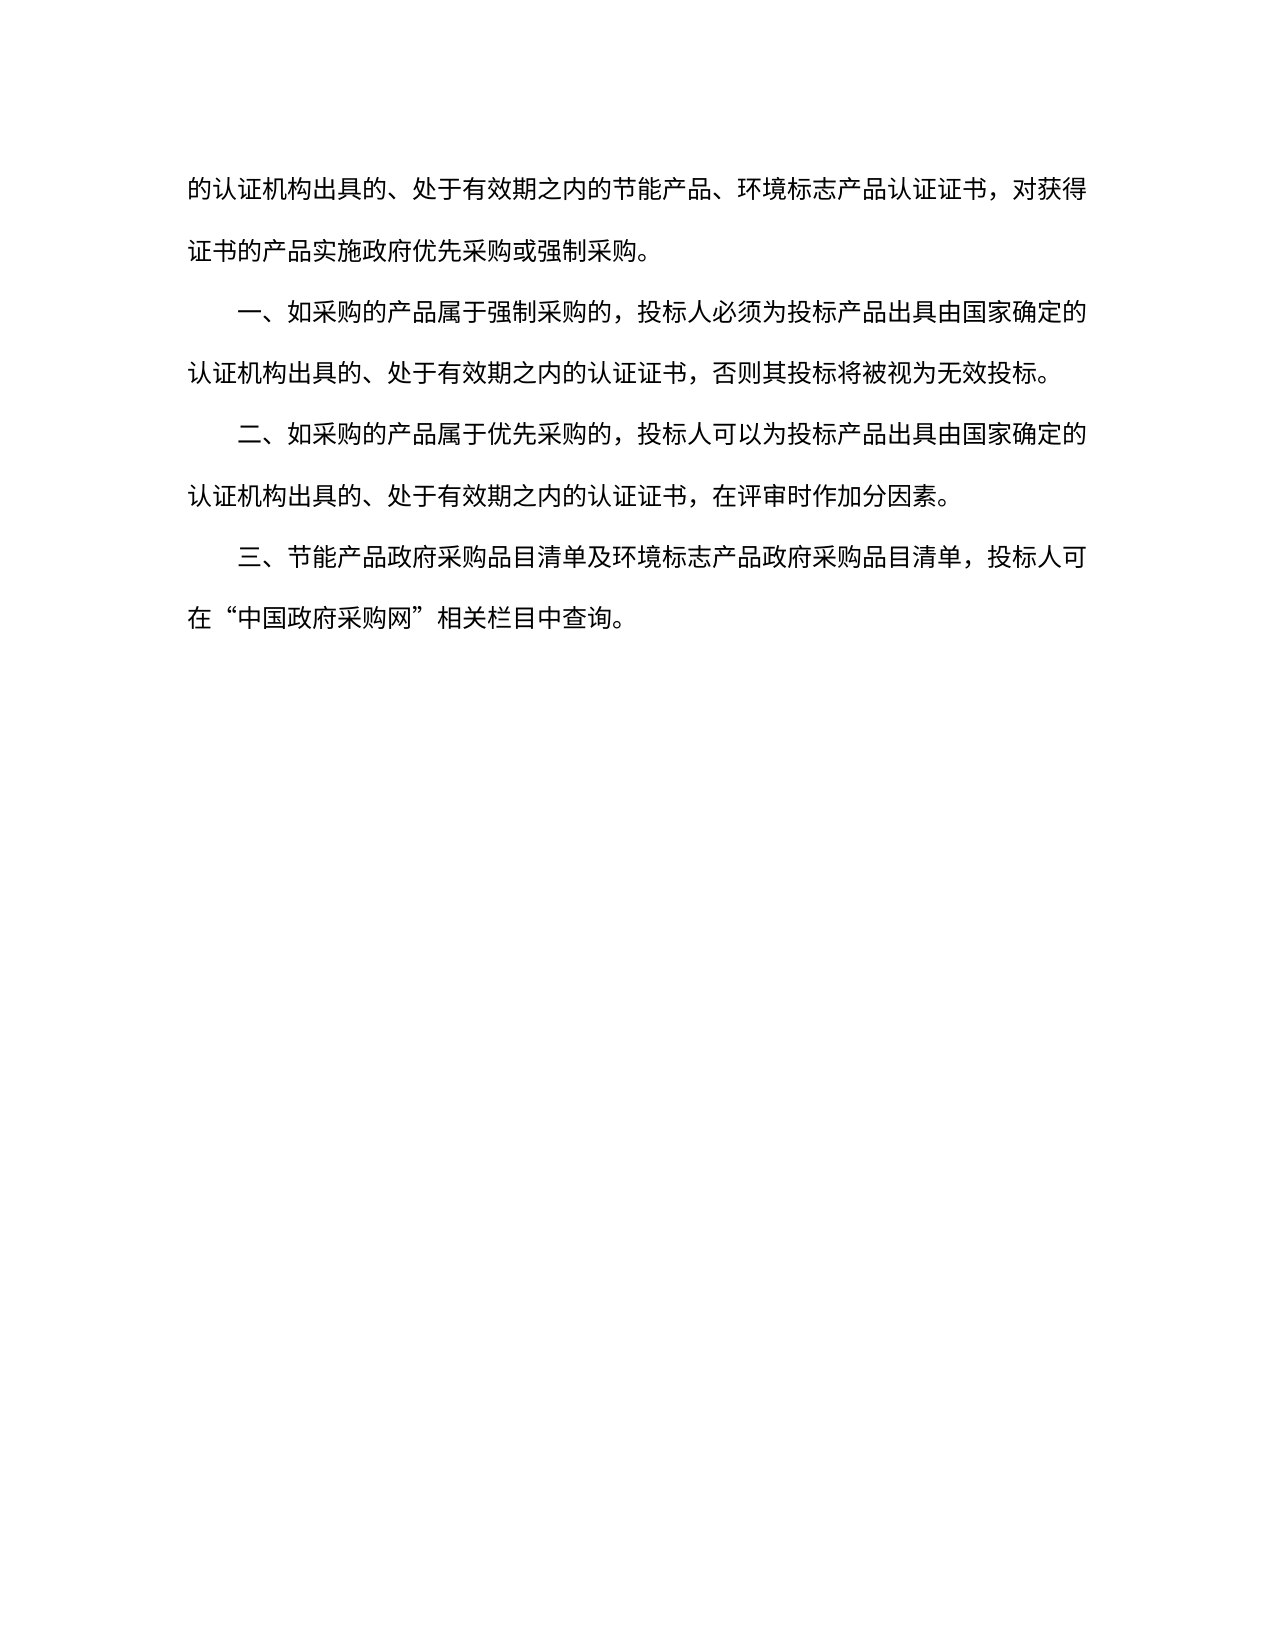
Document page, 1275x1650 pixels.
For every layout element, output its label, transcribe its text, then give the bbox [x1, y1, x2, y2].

text 一、如采购的产品属于强制采购的，投标人必须为投标产品出具由国家确定的认证机构出具的、处于有效期之内的认证证书，否则其投标将被视为无效投标。 [187, 272, 1087, 395]
text 二、如采购的产品属于优先采购的，投标人可以为投标产品出具由国家确定的认证机构出具的、处于有效期之内的认证证书，在评审时作加分因素。 [187, 395, 1087, 517]
text 三、节能产品政府采购品目清单及环境标志产品政府采购品目清单，投标人可在“中国政府采购网”相关栏目中查询。 [187, 517, 1087, 640]
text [187, 150, 1087, 272]
